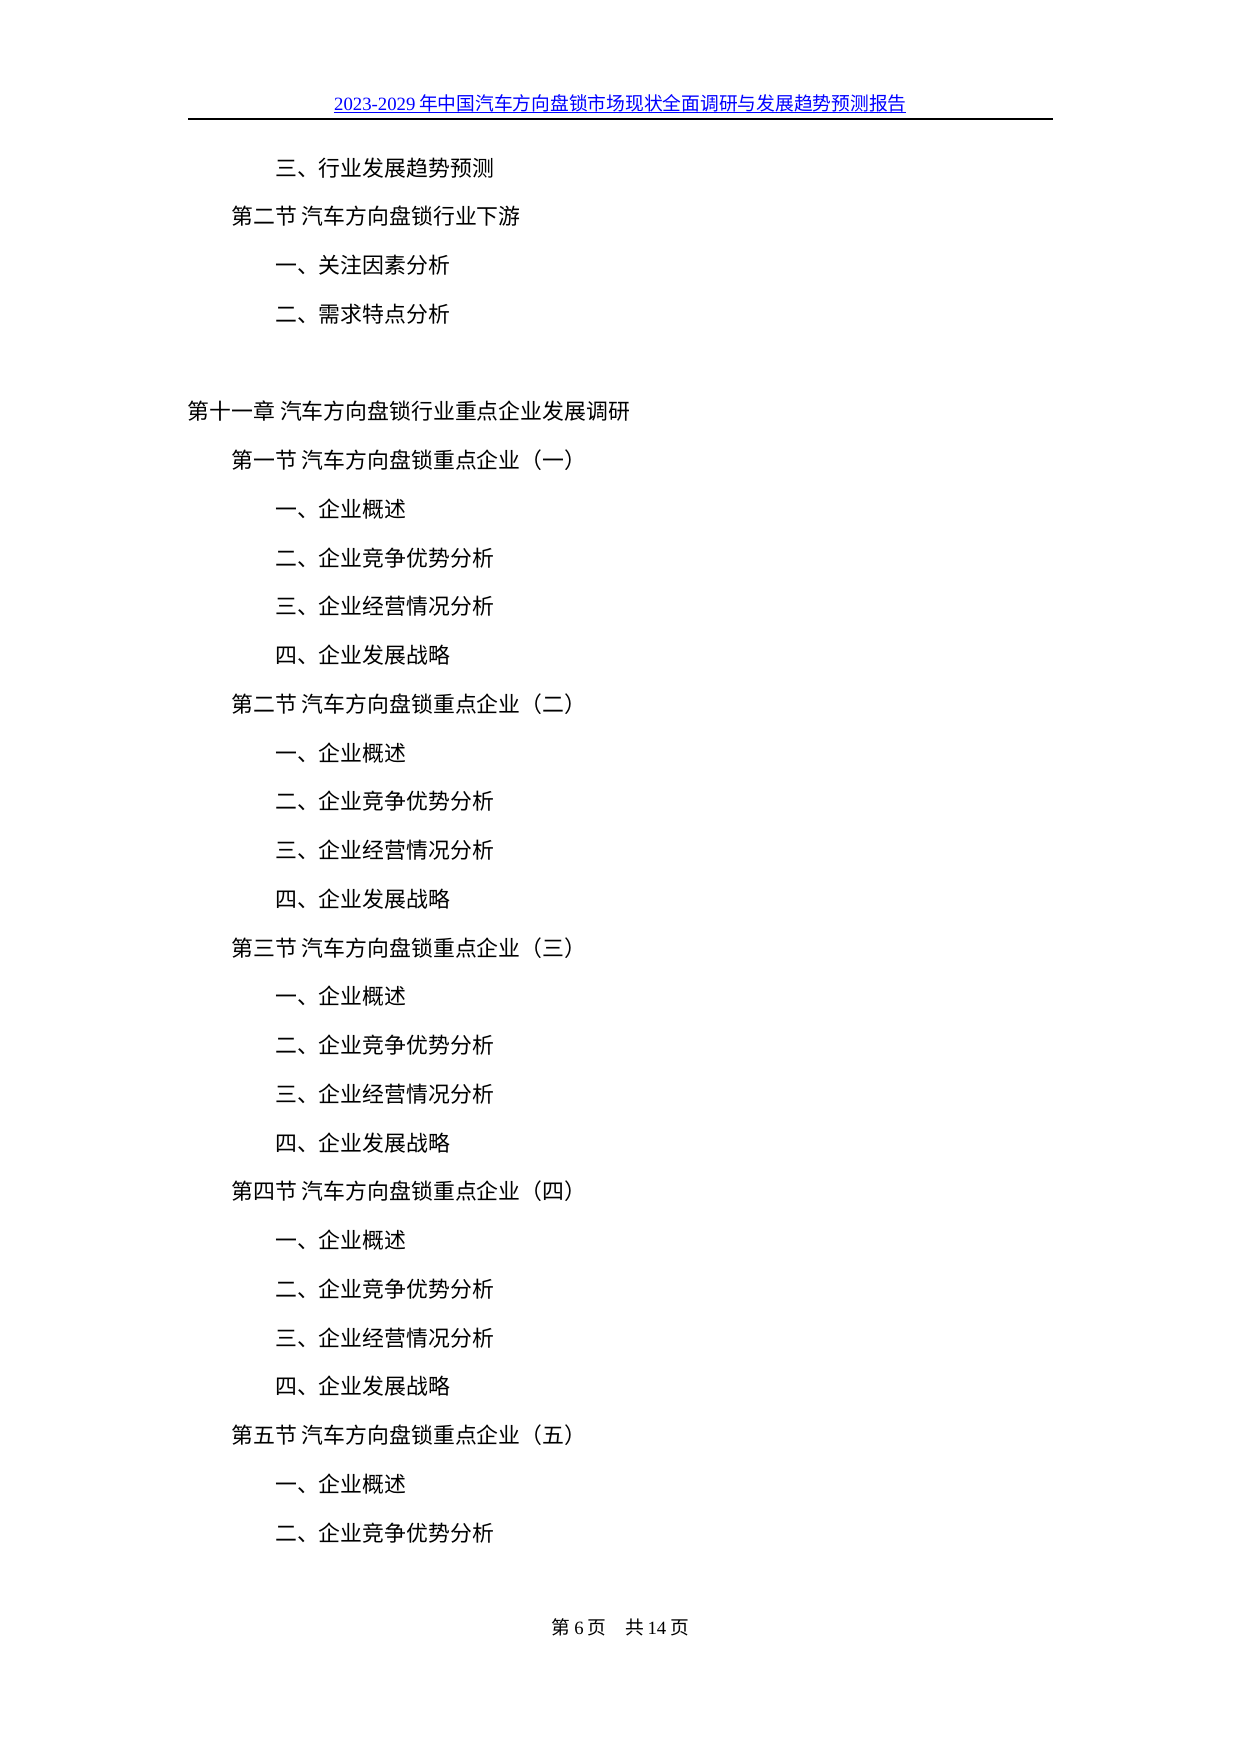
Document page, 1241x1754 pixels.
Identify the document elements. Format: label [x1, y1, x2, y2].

text [187, 150, 1053, 1548]
